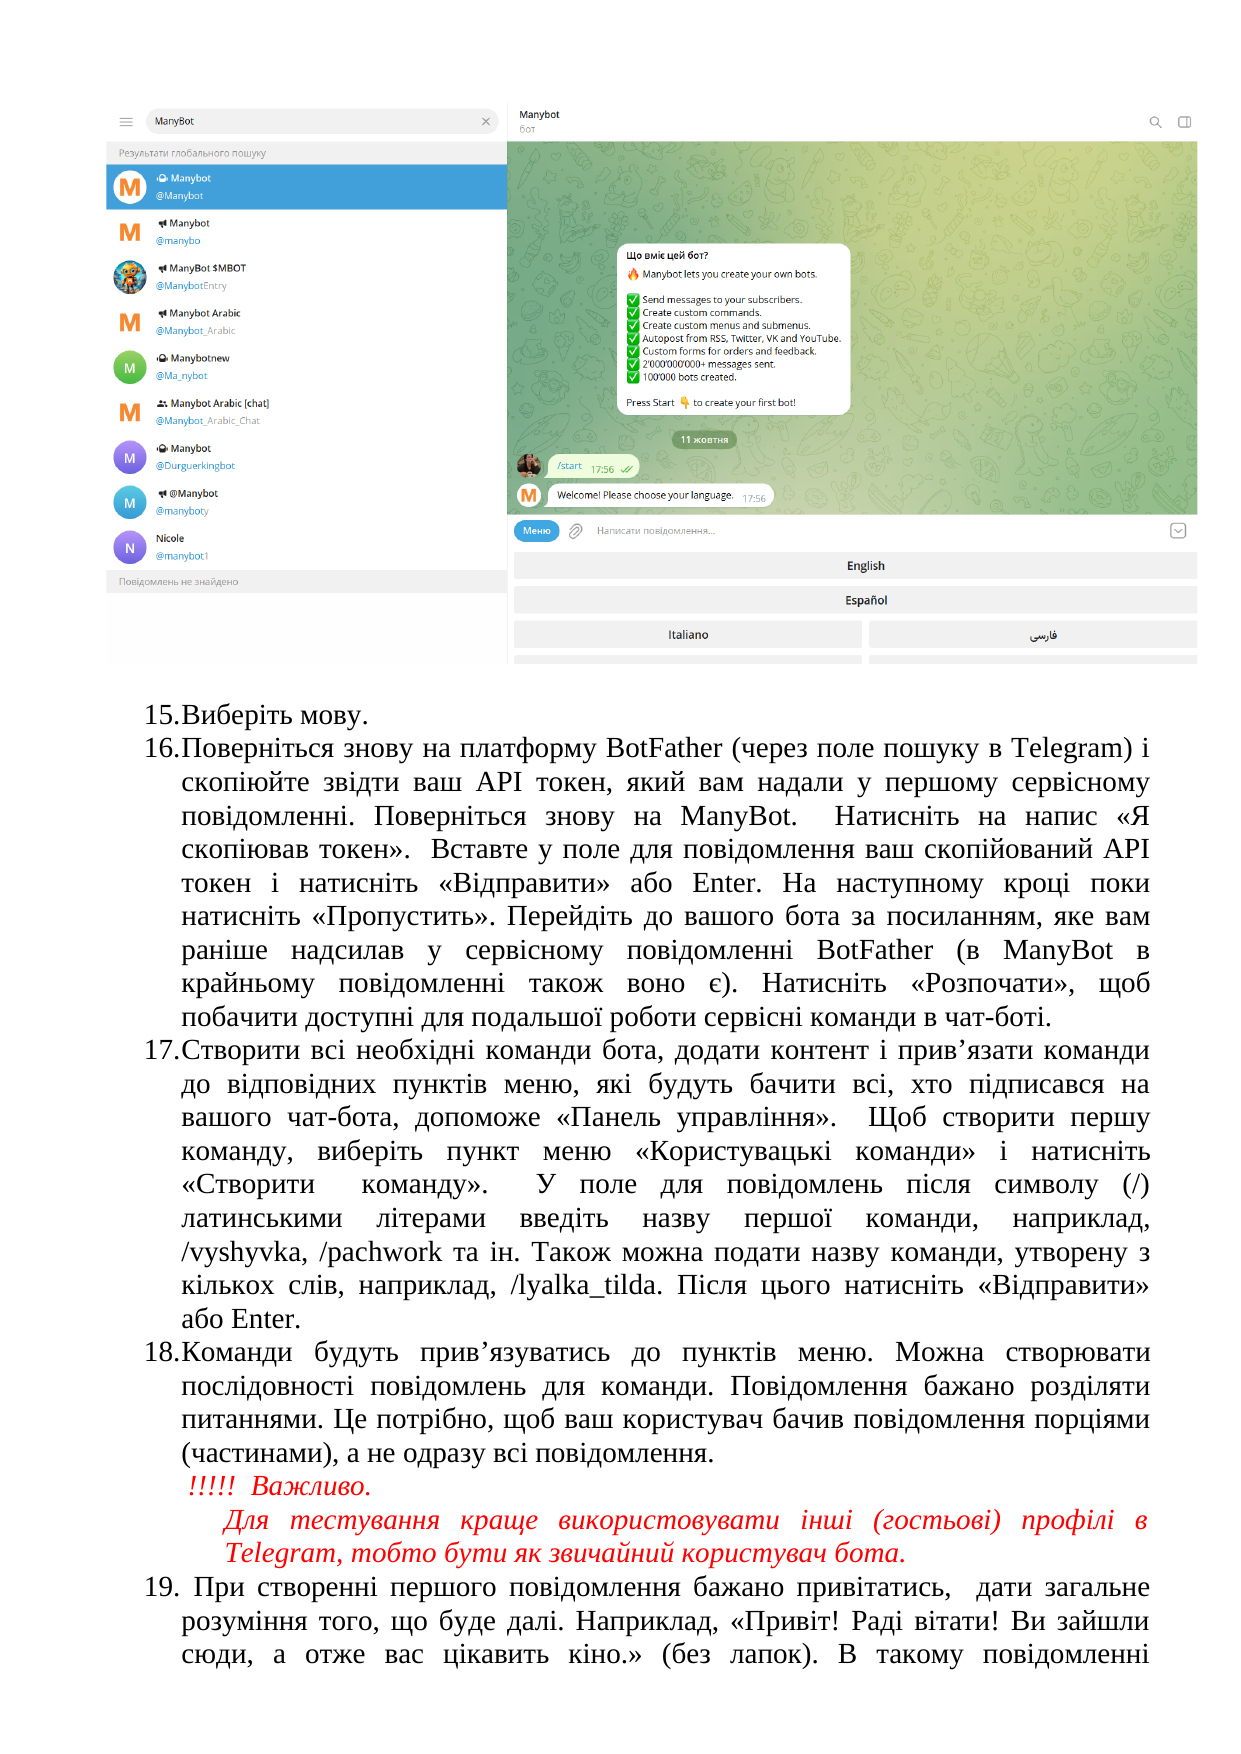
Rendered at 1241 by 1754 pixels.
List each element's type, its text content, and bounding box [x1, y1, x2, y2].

list Створити всі необхідні команди бота, додати контент і прив’язати команди до відповідних пунктів меню, які будуть бачити всі, хто підписався на вашого чат-бота, допоможе «Панель управління». Щоб створити першу команду, виберіть пункт меню «Користувацькі команди» і натисніть «Створити команду». У поле для повідомлень після символу (/) латинськими літерами введіть назву першої команди, наприклад, /vyshyvka, /pachwork та ін. Також можна подати назву команди, утворену з кількох слів, наприклад, /lyalka_tilda. Після цього натисніть «Відправити» або Enter. [144, 1032, 1151, 1334]
list Команди будуть прив’язуватись до пунктів меню. Можна створювати послідовності повідомлень для команди. Повідомлення бажано розділяти питаннями. Це потрібно, щоб ваш користувач бачив повідомлення порціями (частинами), а не одразу всі повідомлення. [144, 1334, 1151, 1468]
list Поверніться знову на платформу BotFather (через поле пошуку в Telegram) і скопіюйте звідти ваш API токен, який вам надали у першому сервісному повідомленні. Поверніться знову на ManyBot. Натисніть на напис «Я скопіював токен». Вставте у поле для повідомлення ваш скопійований API токен і натисніть «Відправити» або Enter. На наступному кроці поки натисніть «Пропустить». Перейдіть до вашого бота за посиланням, яке вам раніше надсилав у сервісному повідомленні BotFather (в ManyBot в крайньому повідомленні також воно є). Натисніть «Розпочати», щоб побачити доступні для подальшої роботи сервісні команди в чат-боті. [144, 731, 1151, 1032]
picture [106, 103, 1198, 664]
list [144, 1569, 1151, 1670]
list Виберіть мову. [144, 697, 1151, 731]
text !!!!! Важливо. [144, 1468, 1151, 1502]
text Для тестування краще використовувати інші (гостьові) профілі в Telegram, тобто бути як звичайний користувач бота. [224, 1502, 1151, 1569]
